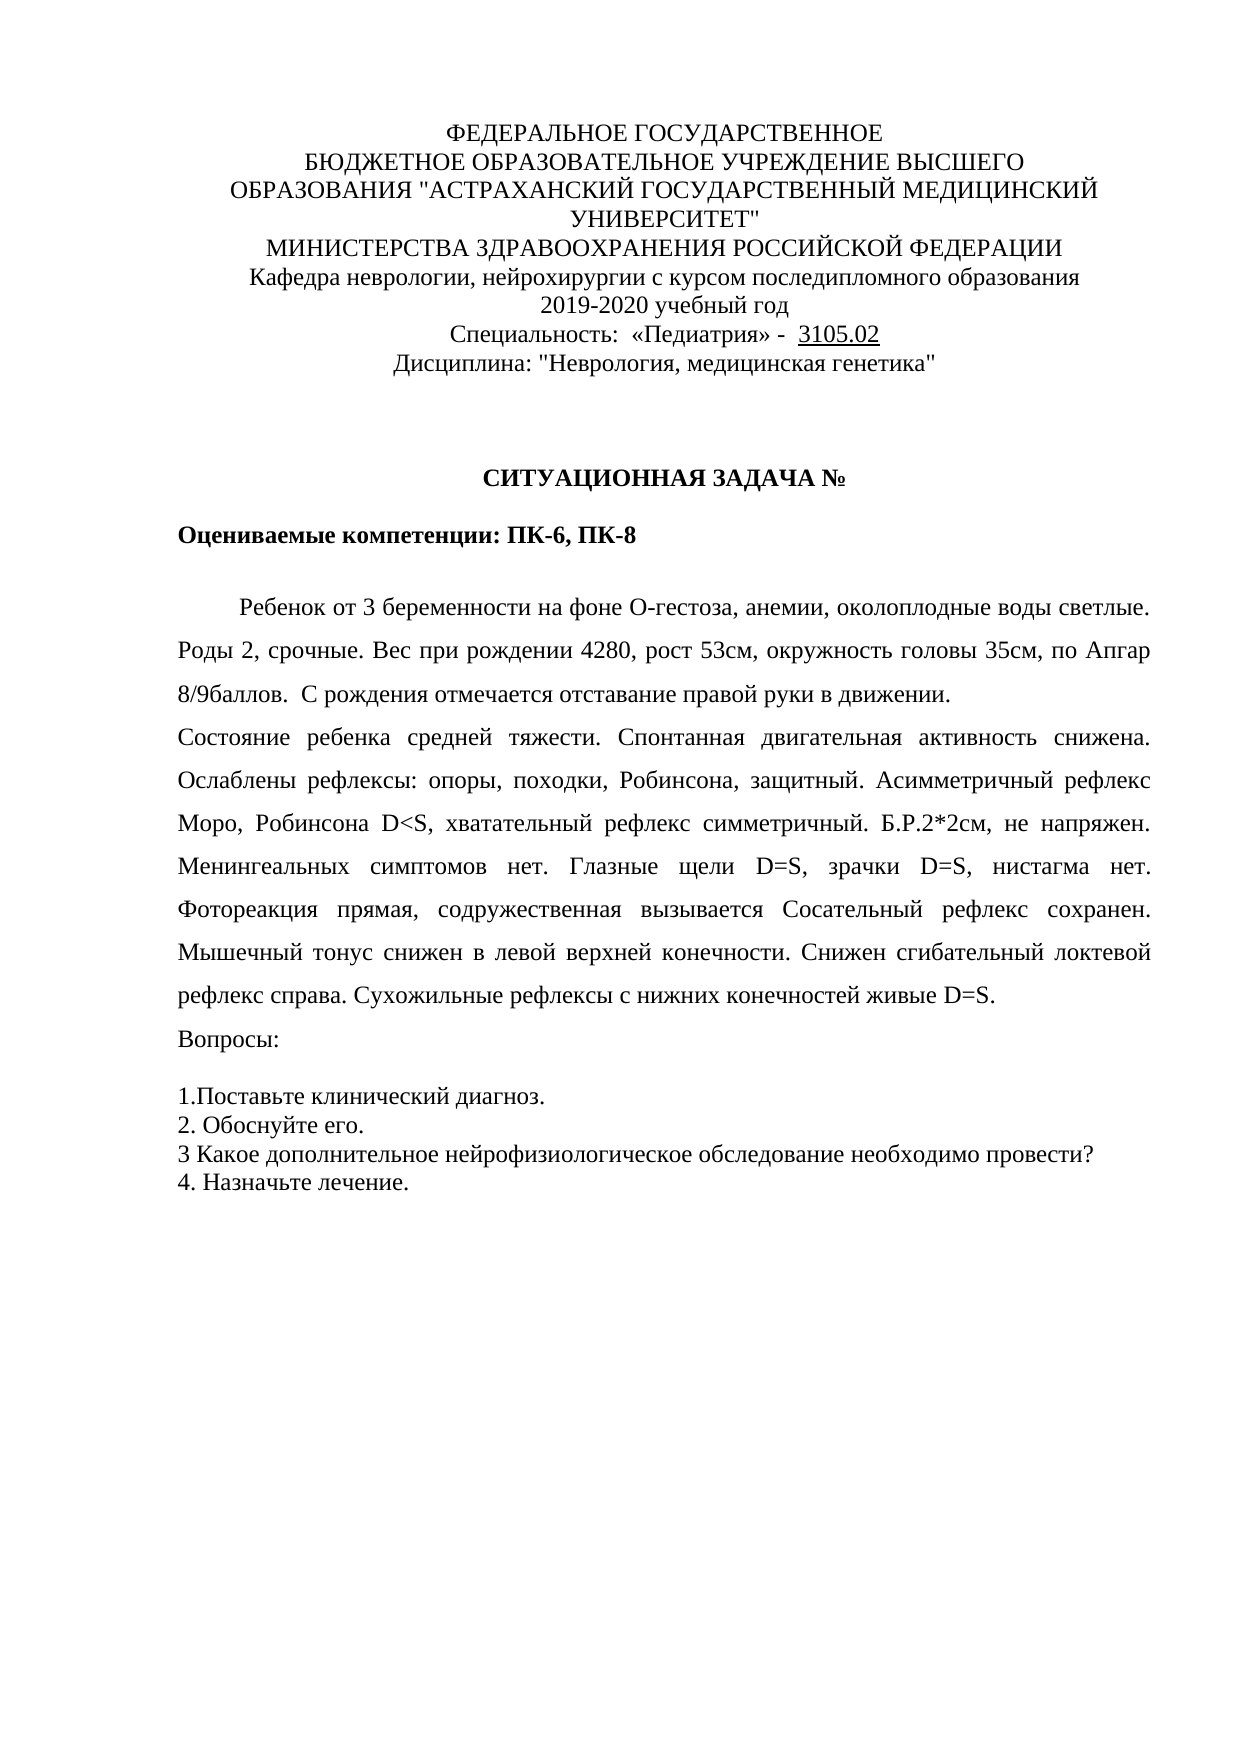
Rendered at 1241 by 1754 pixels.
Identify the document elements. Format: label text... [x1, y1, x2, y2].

text Специальность: «Педиатрия» - 3105.02 [177, 319, 1152, 348]
text ОБРАЗОВАНИЯ "АСТРАХАНСКИЙ ГОСУДАРСТВЕННЫЙ МЕДИЦИНСКИЙ УНИВЕРСИТЕТ" [177, 176, 1152, 233]
text 3 Какое дополнительное нейрофизиологическое обследование необходимо провести? [177, 1139, 1152, 1167]
text Ребенок от 3 беременности на фоне О-гестоза, анемии, околоплодные воды светлые. Роды 2, срочные. Вес при рождении 4280, рост 53см, окружность головы 35см, по Апгар 8/9баллов. С рождения отмечается отставание правой руки в движении. [177, 592, 1152, 707]
text Кафедра неврологии, нейрохирургии с курсом последипломного образования [177, 262, 1152, 291]
text Состояние ребенка средней тяжести. Спонтанная двигательная активность снижена. Ослаблены рефлексы: опоры, походки, Робинсона, защитный. Асимметричный рефлекс Моро, Робинсона D<S, хватательный рефлекс симметричный. Б.Р.2*2см, не напряжен. Менингеальных симптомов нет. Глазные щели D=S, зрачки D=S, нистагма нет. Фотореакция прямая, содружественная вызывается Сосательный рефлекс сохранен. Мышечный тонус снижен в левой верхней конечности. Снижен сгибательный локтевой рефлекс справа. Сухожильные рефлексы с нижних конечностей живые D=S. [177, 722, 1152, 1009]
text МИНИСТЕРСТВА ЗДРАВООХРАНЕНИЯ РОССИЙСКОЙ ФЕДЕРАЦИИ [177, 233, 1152, 262]
text 1.Поставьте клинический диагноз. [177, 1081, 1152, 1110]
text БЮДЖЕТНОЕ ОБРАЗОВАТЕЛЬНОЕ УЧРЕЖДЕНИЕ ВЫСШЕГО [177, 147, 1152, 176]
text 2. Обоснуйте его. [177, 1110, 1152, 1139]
text Вопросы: [177, 1024, 1152, 1052]
text Дисциплина: "Неврология, медицинская генетика" [177, 348, 1152, 377]
text СИТУАЦИОННАЯ ЗАДАЧА № [177, 463, 1152, 492]
text 4. Назначьте лечение. [177, 1167, 1152, 1196]
text 2019-2020 учебный год [177, 291, 1152, 319]
text ФЕДЕРАЛЬНОЕ ГОСУДАРСТВЕННОЕ [177, 118, 1152, 147]
text Оцениваемые компетенции: ПК-6, ПК-8 [177, 521, 1152, 549]
